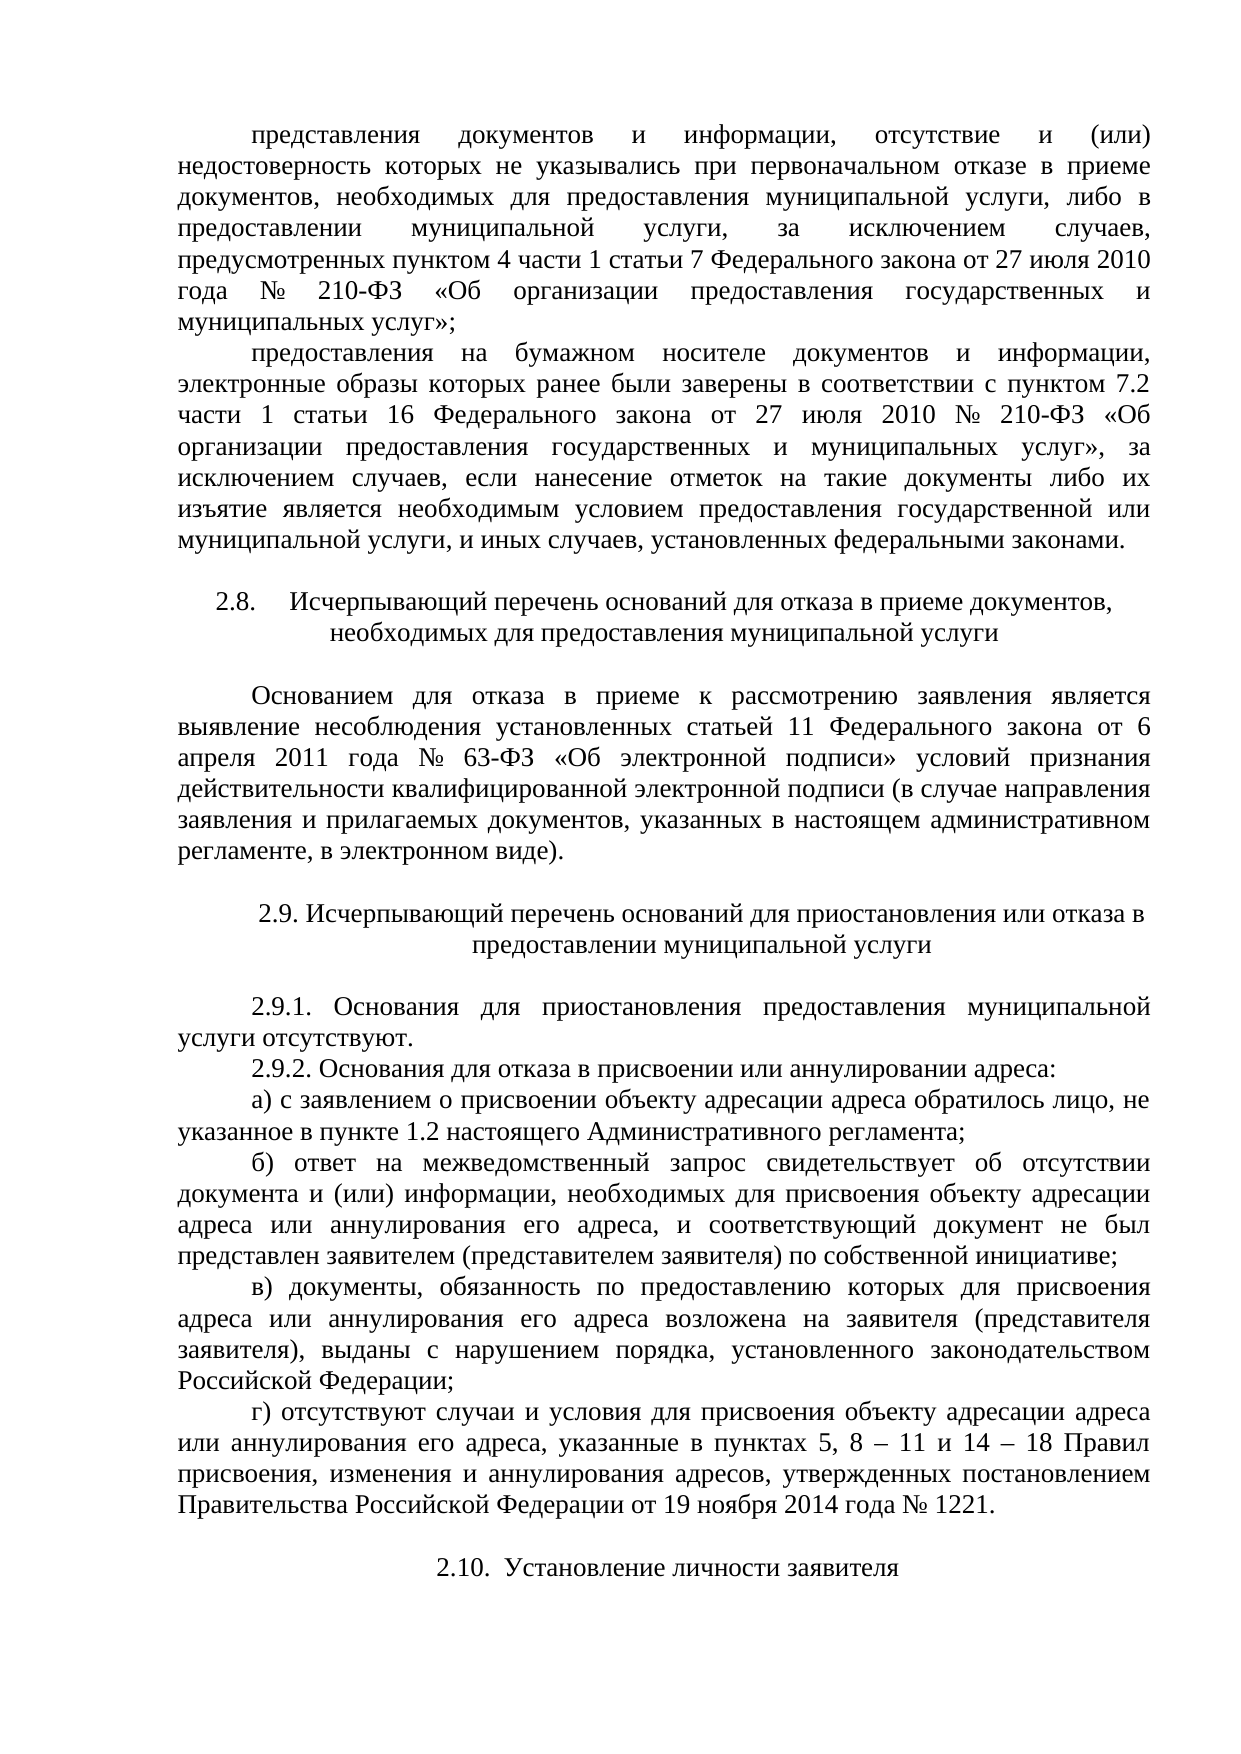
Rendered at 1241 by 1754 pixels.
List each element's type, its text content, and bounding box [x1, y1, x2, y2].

list представления документов и информации, отсутствие и (или) недостоверность которых не указывались при первоначальном отказе в приеме документов, необходимых для предоставления муниципальной услуги, либо в предоставлении муниципальной услуги, за исключением случаев, предусмотренных пунктом 4 части 1 статьи 7 Федерального закона от 27 июля 2010 года № 210-ФЗ «Об организации предоставления государственных и муниципальных услуг»; [177, 118, 1152, 336]
list 2.10. Установление личности заявителя [177, 1551, 1152, 1582]
list а) с заявлением о присвоении объекту адресации адреса обратилось лицо, не указанное в пункте 1.2 настоящего Административного регламента; [177, 1084, 1152, 1146]
list 2.9. Исчерпывающий перечень оснований для приостановления или отказа в предоставлении муниципальной услуги [252, 897, 1152, 959]
list предоставления на бумажном носителе документов и информации, электронные образы которых ранее были заверены в соответствии с пунктом 7.2 части 1 статьи 16 Федерального закона от 27 июля 2010 № 210-ФЗ «Об организации предоставления государственных и муниципальных услуг», за исключением случаев, если нанесение отметок на такие документы либо их изъятие является необходимым условием предоставления государственной или муниципальной услуги, и иных случаев, установленных федеральными законами. [177, 336, 1152, 554]
list 2.8. Исчерпывающий перечень оснований для отказа в приеме документов, необходимых для предоставления муниципальной услуги [177, 585, 1152, 648]
list в) документы, обязанность по предоставлению которых для присвоения адреса или аннулирования его адреса возложена на заявителя (представителя заявителя), выданы с нарушением порядка, установленного законодательством Российской Федерации; [177, 1271, 1152, 1395]
list г) отсутствуют случаи и условия для присвоения объекту адресации адреса или аннулирования его адреса, указанные в пунктах 5, 8 – 11 и 14 – 18 Правил присвоения, изменения и аннулирования адресов, утвержденных постановлением Правительства Российской Федерации от 19 ноября 2014 года № 1221. [177, 1395, 1152, 1520]
list б) ответ на межведомственный запрос свидетельствует об отсутствии документа и (или) информации, необходимых для присвоения объекту адресации адреса или аннулирования его адреса, и соответствующий документ не был представлен заявителем (представителем заявителя) по собственной инициативе; [177, 1146, 1152, 1271]
list 2.9.2. Основания для отказа в присвоении или аннулировании адреса: [177, 1052, 1152, 1084]
list 2.9.1. Основания для приостановления предоставления муниципальной услуги отсутствуют. [177, 990, 1152, 1052]
list Основанием для отказа в приеме к рассмотрению заявления является выявление несоблюдения установленных статьей 11 Федерального закона от 6 апреля 2011 года № 63-ФЗ «Об электронной подписи» условий признания действительности квалифицированной электронной подписи (в случае направления заявления и прилагаемых документов, указанных в настоящем административном регламенте, в электронном виде). [177, 679, 1152, 866]
